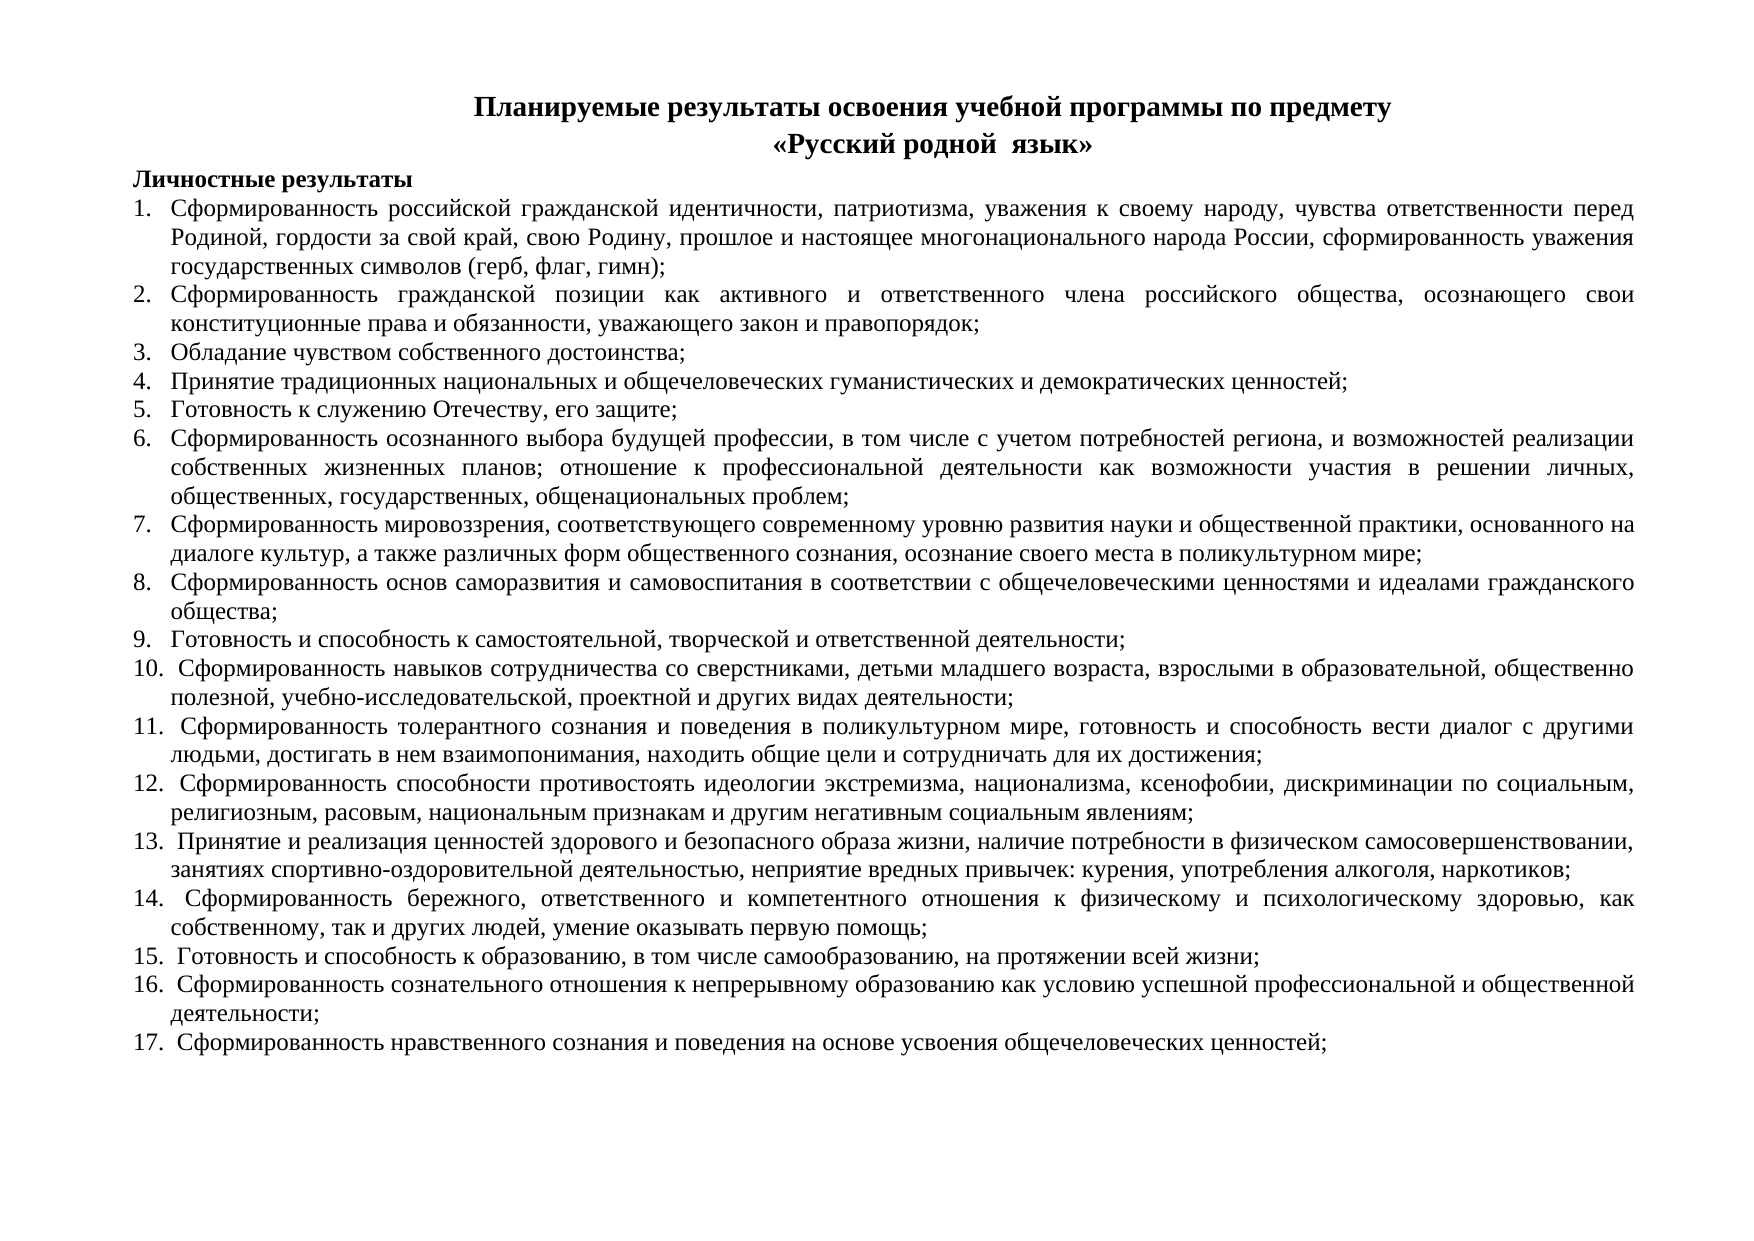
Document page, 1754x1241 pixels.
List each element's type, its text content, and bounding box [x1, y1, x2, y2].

list Готовность к служению Отечеству, его защите; [133, 394, 1636, 423]
list Сформированность российской гражданской идентичности, патриотизма, уважения к своему народу, чувства ответственности перед Родиной, гордости за свой край, свою Родину, прошлое и настоящее многонационального народа России, сформированность уважения государственных символов (герб, флаг, гимн); [133, 193, 1636, 279]
list Сформированность навыков сотрудничества со сверстниками, детьми младшего возраста, взрослыми в образовательной, общественно полезной, учебно-исследовательской, проектной и других видах деятельности; [133, 653, 1636, 711]
list Сформированность мировоззрения, соответствующего современному уровню развития науки и общественной практики, основанного на диалоге культур, а также различных форм общественного сознания, осознание своего места в поликультурном мире; [133, 509, 1636, 567]
list «Русский родной язык» [229, 126, 1636, 159]
list Сформированность способности противостоять идеологии экстремизма, национализма, ксенофобии, дискриминации по социальным, религиозным, расовым, национальным признакам и другим негативным социальным явлениям; [133, 768, 1636, 826]
list Сформированность осознанного выбора будущей профессии, в том числе с учетом потребностей региона, и возможностей реализации собственных жизненных планов; отношение к профессиональной деятельности как возможности участия в решении личных, общественных, государственных, общенациональных проблем; [133, 423, 1636, 509]
list Планируемые результаты освоения учебной программы по предмету [229, 89, 1636, 122]
list Принятие и реализация ценностей здорового и безопасного образа жизни, наличие потребности в физическом самосовершенствовании, занятиях спортивно-оздоровительной деятельностью, неприятие вредных привычек: курения, употребления алкоголя, наркотиков; [133, 826, 1636, 883]
list Готовность и способность к образованию, в том числе самообразованию, на протяжении всей жизни; [133, 941, 1636, 969]
list Сформированность гражданской позиции как активного и ответственного члена российского общества, осознающего свои конституционные права и обязанности, уважающего закон и правопорядок; [133, 279, 1636, 337]
text Личностные результаты [133, 164, 1636, 193]
list Готовность и способность к самостоятельной, творческой и ответственной деятельности; [133, 624, 1636, 653]
list Обладание чувством собственного достоинства; [133, 337, 1636, 366]
list Сформированность сознательного отношения к непрерывному образованию как условию успешной профессиональной и общественной деятельности; [133, 969, 1636, 1027]
list Сформированность толерантного сознания и поведения в поликультурном мире, готовность и способность вести диалог с другими людьми, достигать в нем взаимопонимания, находить общие цели и сотрудничать для их достижения; [133, 711, 1636, 768]
list Принятие традиционных национальных и общечеловеческих гуманистических и демократических ценностей; [133, 366, 1636, 394]
list Сформированность нравственного сознания и поведения на основе усвоения общечеловеческих ценностей; [133, 1027, 1636, 1056]
list Сформированность бережного, ответственного и компетентного отношения к физическому и психологическому здоровью, как собственному, так и других людей, умение оказывать первую помощь; [133, 883, 1636, 941]
list Сформированность основ саморазвития и самовоспитания в соответствии с общечеловеческими ценностями и идеалами гражданского общества; [133, 567, 1636, 624]
